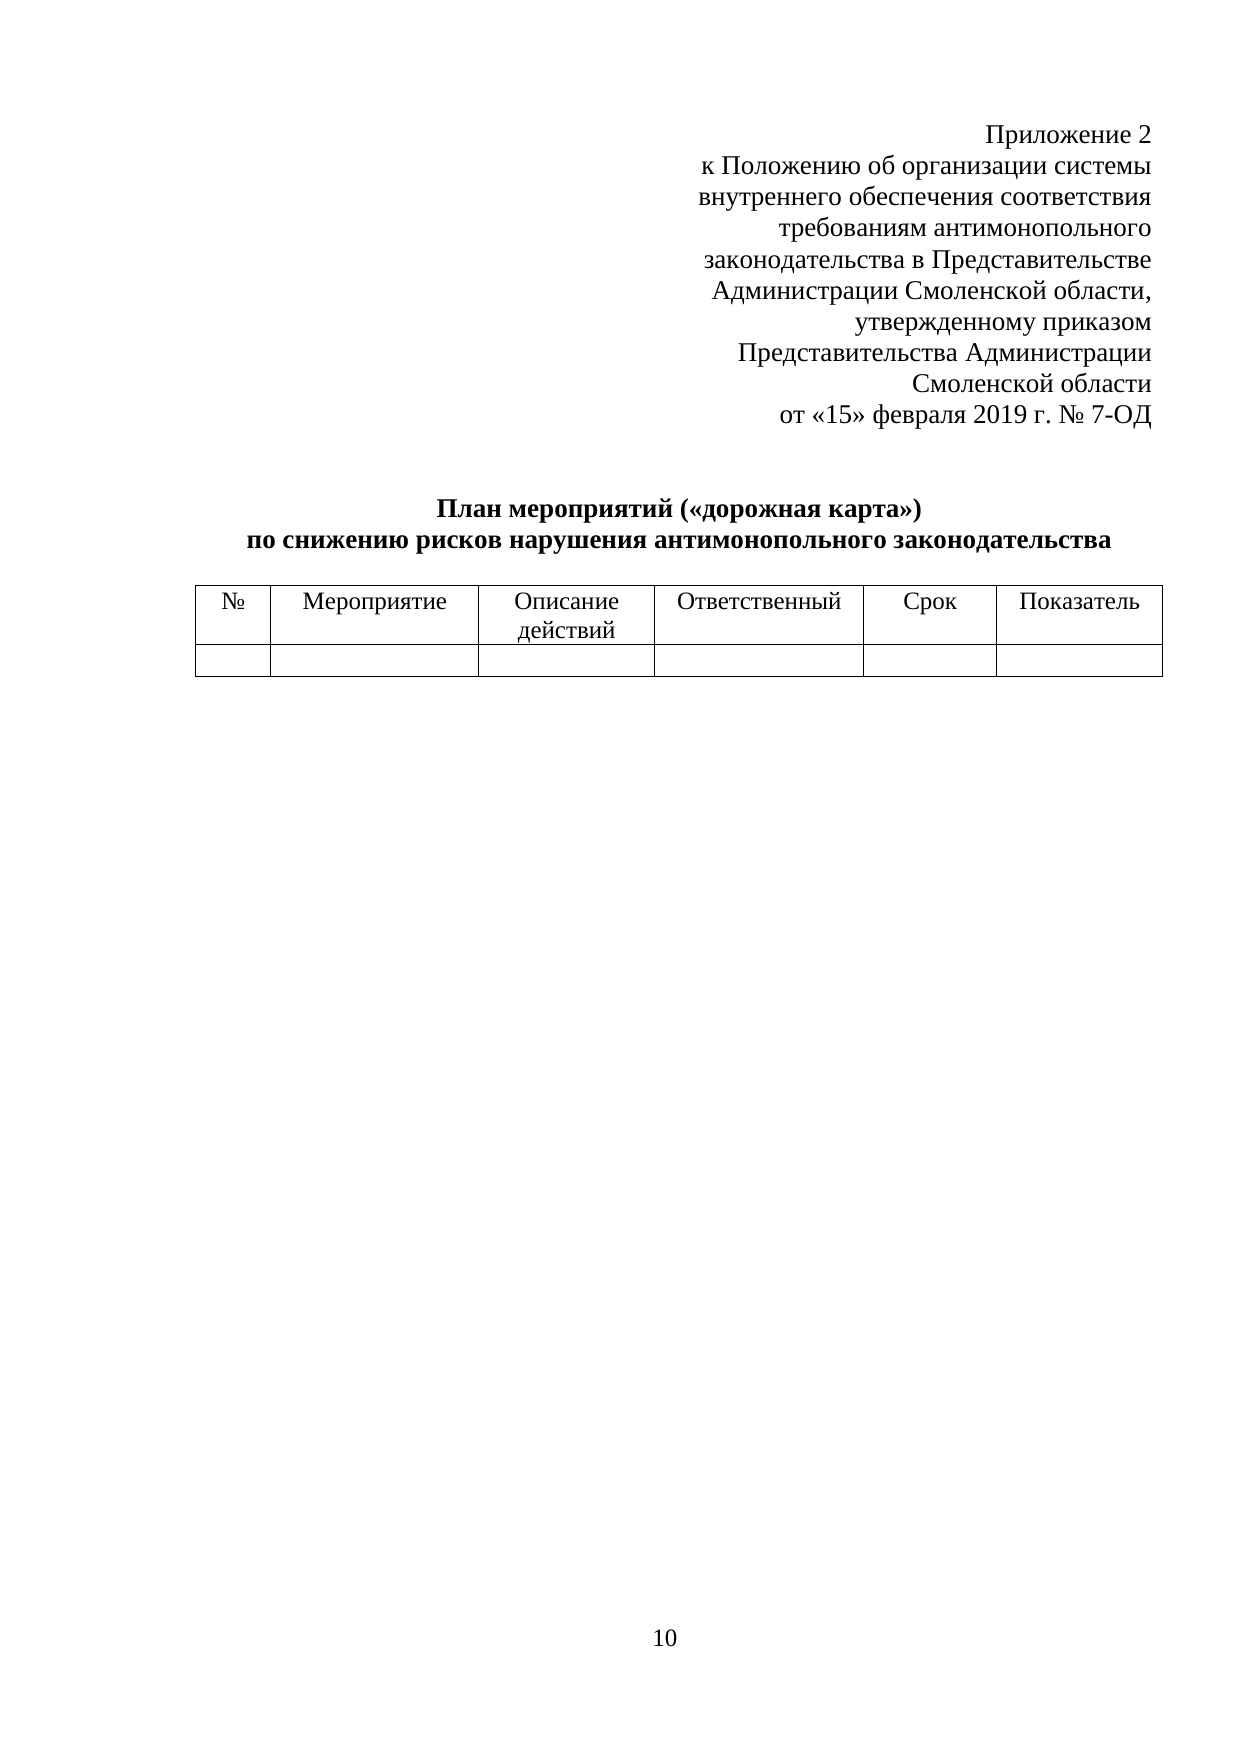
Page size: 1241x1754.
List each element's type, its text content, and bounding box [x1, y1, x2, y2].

table_cell [479, 645, 654, 676]
text Смоленской области [177, 367, 1152, 398]
table_header Описание действий [479, 586, 654, 644]
table_header Срок [864, 586, 996, 644]
table_header № [196, 586, 270, 644]
text внутреннего обеспечения соответствия [177, 180, 1152, 212]
table_cell [196, 645, 270, 676]
text Приложение 2 [207, 118, 1152, 149]
text Представительства Администрации [177, 336, 1152, 367]
table_header Ответственный [655, 586, 863, 644]
text Администрации Смоленской области, [177, 274, 1152, 305]
table_header Мероприятие [271, 586, 478, 644]
text от «15» февраля 2019 г. № 7-ОД [177, 398, 1152, 429]
table_cell [655, 645, 863, 676]
text требованиям антимонопольного [177, 212, 1152, 243]
text План мероприятий («дорожная карта») [207, 492, 1152, 523]
text утвержденному приказом [177, 305, 1152, 336]
text по снижению рисков нарушения антимонопольного законодательства [207, 523, 1152, 554]
text к Положению об организации системы [177, 149, 1152, 180]
table_cell [997, 645, 1162, 676]
table_cell [864, 645, 996, 676]
table_header Показатель [997, 586, 1162, 644]
text законодательства в Представительстве [177, 243, 1152, 274]
table_cell [271, 645, 478, 676]
